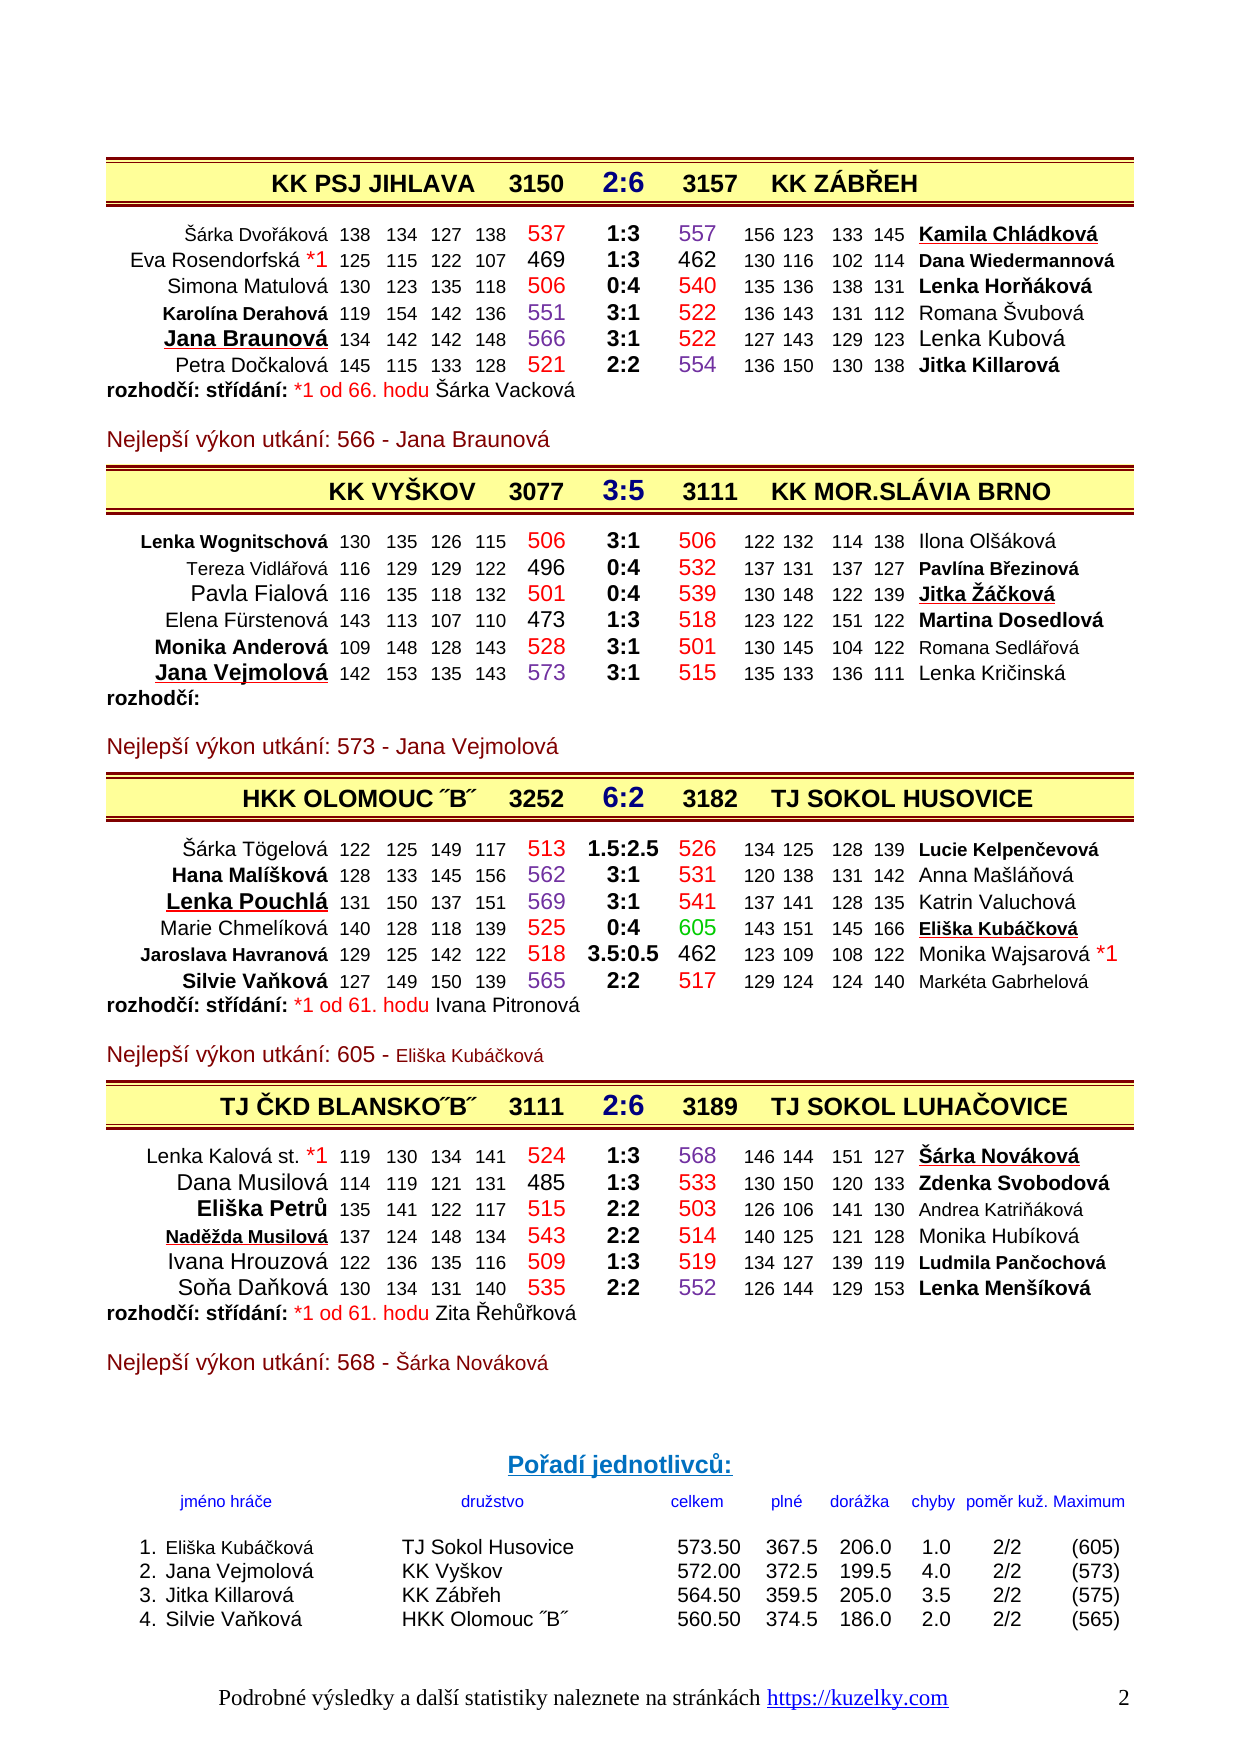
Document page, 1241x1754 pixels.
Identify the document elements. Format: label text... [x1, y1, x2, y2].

text Nejlepší výkon utkání: 573 - Jana Vejmolová [106, 733, 1134, 760]
text rozhodčí: střídání: *1 od 61. hodu Zita Řehůřková [106, 1301, 1134, 1324]
text Silvie Vaňková 127 149 150 139 565 2:2 517 129 124 124 140 Markéta Gabrhelová [106, 967, 1134, 993]
text 2. Jana Vejmolová KK Vyškov 572.00 372.5 199.5 4.0 2/2 (573) [106, 1558, 1134, 1582]
text Jaroslava Havranová 129 125 142 122 518 3.5:0.5 462 123 109 108 122 Monika Wajsarová *1 [106, 940, 1134, 967]
text Simona Matulová 130 123 135 118 506 0:4 540 135 136 138 131 Lenka Horňáková [106, 272, 1134, 299]
text KK Vyškov 3077 3:5 3111 KK Mor.Slávia Brno [106, 471, 1134, 508]
text Karolína Derahová 119 154 142 136 551 3:1 522 136 143 131 112 Romana Švubová [106, 299, 1134, 325]
text rozhodčí: střídání: *1 od 61. hodu Ivana Pitronová [106, 993, 1134, 1017]
text Soňa Daňková 130 134 131 140 535 2:2 552 126 144 129 153 Lenka Menšíková [106, 1274, 1134, 1301]
text 4. Silvie Vaňková HKK Olomouc ˝B˝ 560.50 374.5 186.0 2.0 2/2 (565) [106, 1606, 1134, 1630]
text 3. Jitka Killarová KK Zábřeh 564.50 359.5 205.0 3.5 2/2 (575) [106, 1582, 1134, 1606]
text Naděžda Musilová 137 124 148 134 543 2:2 514 140 125 121 128 Monika Hubíková [106, 1222, 1134, 1248]
text Dana Musilová 114 119 121 131 485 1:3 533 130 150 120 133 Zdenka Svobodová [106, 1169, 1134, 1195]
text Nejlepší výkon utkání: 566 - Jana Braunová [106, 426, 1134, 452]
text Petra Dočkalová 145 115 133 128 521 2:2 554 136 150 130 138 Jitka Killarová [106, 351, 1134, 378]
text Ivana Hrouzová 122 136 135 116 509 1:3 519 134 127 139 119 Ludmila Pančochová [106, 1248, 1134, 1274]
text Tereza Vidlářová 116 129 129 122 496 0:4 532 137 131 137 127 Pavlína Březinová [106, 554, 1134, 580]
text rozhodčí: [106, 685, 1134, 709]
text Eva Rosendorfská *1 125 115 122 107 469 1:3 462 130 116 102 114 Dana Wiedermannová [106, 246, 1134, 272]
text Pořadí jednotlivců: [94, 1450, 1145, 1479]
text 1. Eliška Kubáčková TJ Sokol Husovice 573.50 367.5 206.0 1.0 2/2 (605) [106, 1534, 1134, 1558]
text Pavla Fialová 116 135 118 132 501 0:4 539 130 148 122 139 Jitka Žáčková [106, 580, 1134, 606]
text Šárka Dvořáková 138 134 127 138 537 1:3 557 156 123 133 145 Kamila Chládková [106, 220, 1134, 246]
text Lenka Kalová st. *1 119 130 134 141 524 1:3 568 146 144 151 127 Šárka Nováková [106, 1142, 1134, 1169]
text Nejlepší výkon utkání: 605 - Eliška Kubáčková [106, 1041, 1134, 1067]
text Marie Chmelíková 140 128 118 139 525 0:4 605 143 151 145 166 Eliška Kubáčková [106, 914, 1134, 940]
text jméno hráče družstvo celkem plné dorážka chyby poměr kuž. Maximum [106, 1491, 1134, 1511]
text Eliška Petrů 135 141 122 117 515 2:2 503 126 106 141 130 Andrea Katriňáková [106, 1195, 1134, 1222]
text HKK Olomouc ˝B˝ 3252 6:2 3182 TJ Sokol Husovice [106, 779, 1134, 816]
text Hana Malíšková 128 133 145 156 562 3:1 531 120 138 131 142 Anna Mašláňová [106, 861, 1134, 888]
text rozhodčí: střídání: *1 od 66. hodu Šárka Vacková [106, 378, 1134, 402]
text TJ ČKD Blansko˝B˝ 3111 2:6 3189 TJ Sokol Luhačovice [106, 1086, 1134, 1124]
text Jana Braunová 134 142 142 148 566 3:1 522 127 143 129 123 Lenka Kubová [106, 325, 1134, 351]
text Lenka Pouchlá 131 150 137 151 569 3:1 541 137 141 128 135 Katrin Valuchová [106, 888, 1134, 914]
text KK PSJ Jihlava 3150 2:6 3157 KK Zábřeh [106, 163, 1134, 201]
text Jana Vejmolová 142 153 135 143 573 3:1 515 135 133 136 111 Lenka Kričinská [106, 659, 1134, 685]
text Monika Anderová 109 148 128 143 528 3:1 501 130 145 104 122 Romana Sedlářová [106, 633, 1134, 659]
text Šárka Tögelová 122 125 149 117 513 1.5:2.5 526 134 125 128 139 Lucie Kelpenčevová [106, 835, 1134, 861]
text Elena Fürstenová 143 113 107 110 473 1:3 518 123 122 151 122 Martina Dosedlová [106, 606, 1134, 633]
text Nejlepší výkon utkání: 568 - Šárka Nováková [106, 1348, 1134, 1375]
text Lenka Wognitschová 130 135 126 115 506 3:1 506 122 132 114 138 Ilona Olšáková [106, 527, 1134, 554]
